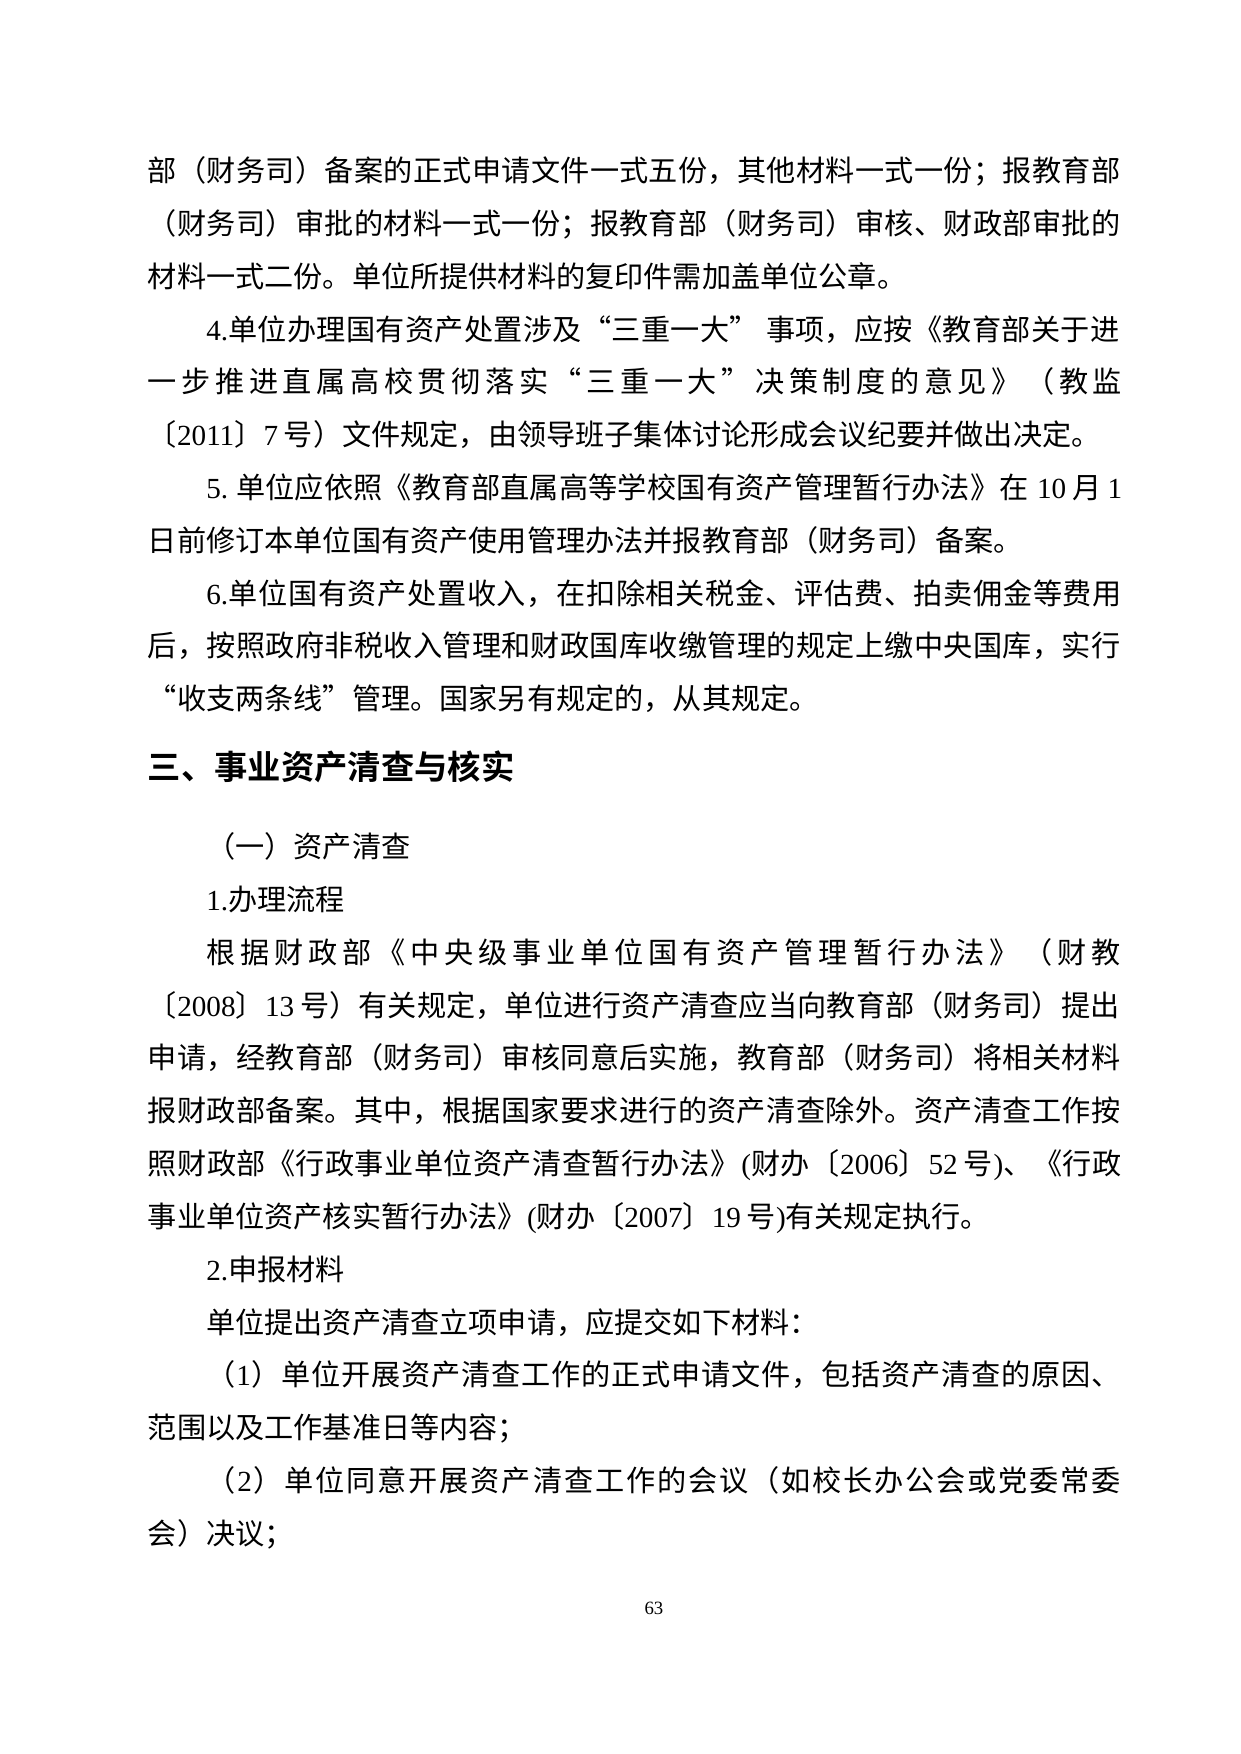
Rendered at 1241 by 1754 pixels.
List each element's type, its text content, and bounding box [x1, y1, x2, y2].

text 4.单位办理国有资产处置涉及“三重一大” 事项，应按《教育部关于进一步推进直属高校贯彻落实“三重一大”决策制度的意见》（教监〔2011〕7号）文件规定，由领导班子集体讨论形成会议纪要并做出决定。 [148, 306, 1122, 454]
text 5. 单位应依照《教育部直属高等学校国有资产管理暂行办法》在10月1日前修订本单位国有资产使用管理办法并报教育部（财务司）备案。 [148, 464, 1122, 560]
text 6.单位国有资产处置收入，在扣除相关税金、评估费、拍卖佣金等费用后，按照政府非税收入管理和财政国库收缴管理的规定上缴中央国库，实行“收支两条线”管理。国家另有规定的，从其规定。 [148, 570, 1122, 718]
text （2）单位同意开展资产清查工作的会议（如校长办公会或党委常委会）决议； [148, 1458, 1122, 1553]
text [148, 148, 1122, 296]
text （1）单位开展资产清查工作的正式申请文件，包括资产清查的原因、范围以及工作基准日等内容； [148, 1352, 1122, 1447]
text 单位提出资产清查立项申请，应提交如下材料： [148, 1299, 1122, 1341]
text 1.办理流程 [148, 877, 1122, 919]
text 根据财政部《中央级事业单位国有资产管理暂行办法》（财教〔2008〕13号）有关规定，单位进行资产清查应当向教育部（财务司）提出申请，经教育部（财务司）审核同意后实施，教育部（财务司）将相关材料报财政部备案。其中，根据国家要求进行的资产清查除外。资产清查工作按照财政部《行政事业单位资产清查暂行办法》(财办〔2006〕52号)、《行政事业单位资产核实暂行办法》(财办〔2007〕19号)有关规定执行。 [148, 929, 1122, 1236]
subtitle 三、事业资产清查与核实 [148, 741, 1122, 789]
text （一）资产清查 [148, 824, 1122, 866]
text 2.申报材料 [148, 1246, 1122, 1289]
